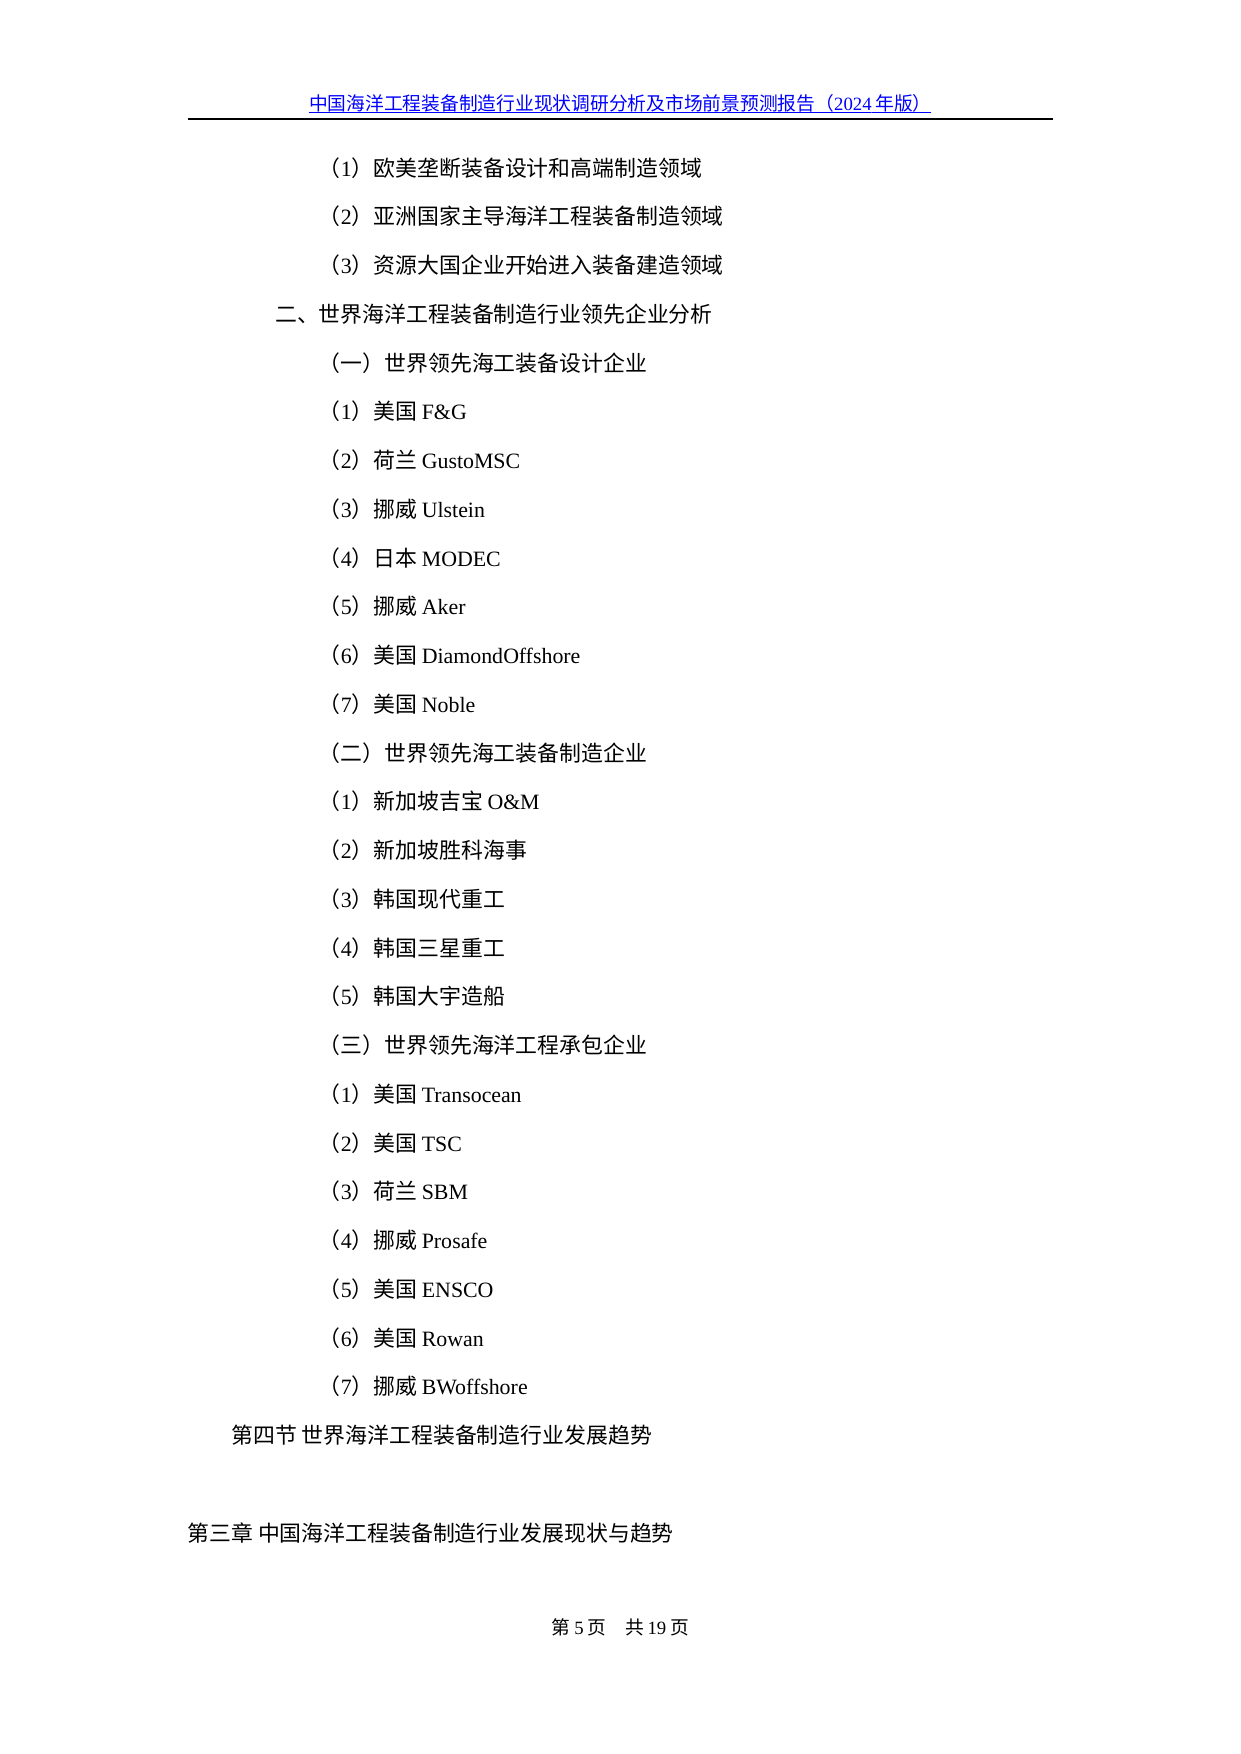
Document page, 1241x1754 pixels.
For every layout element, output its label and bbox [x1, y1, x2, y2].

text [187, 150, 1053, 1548]
